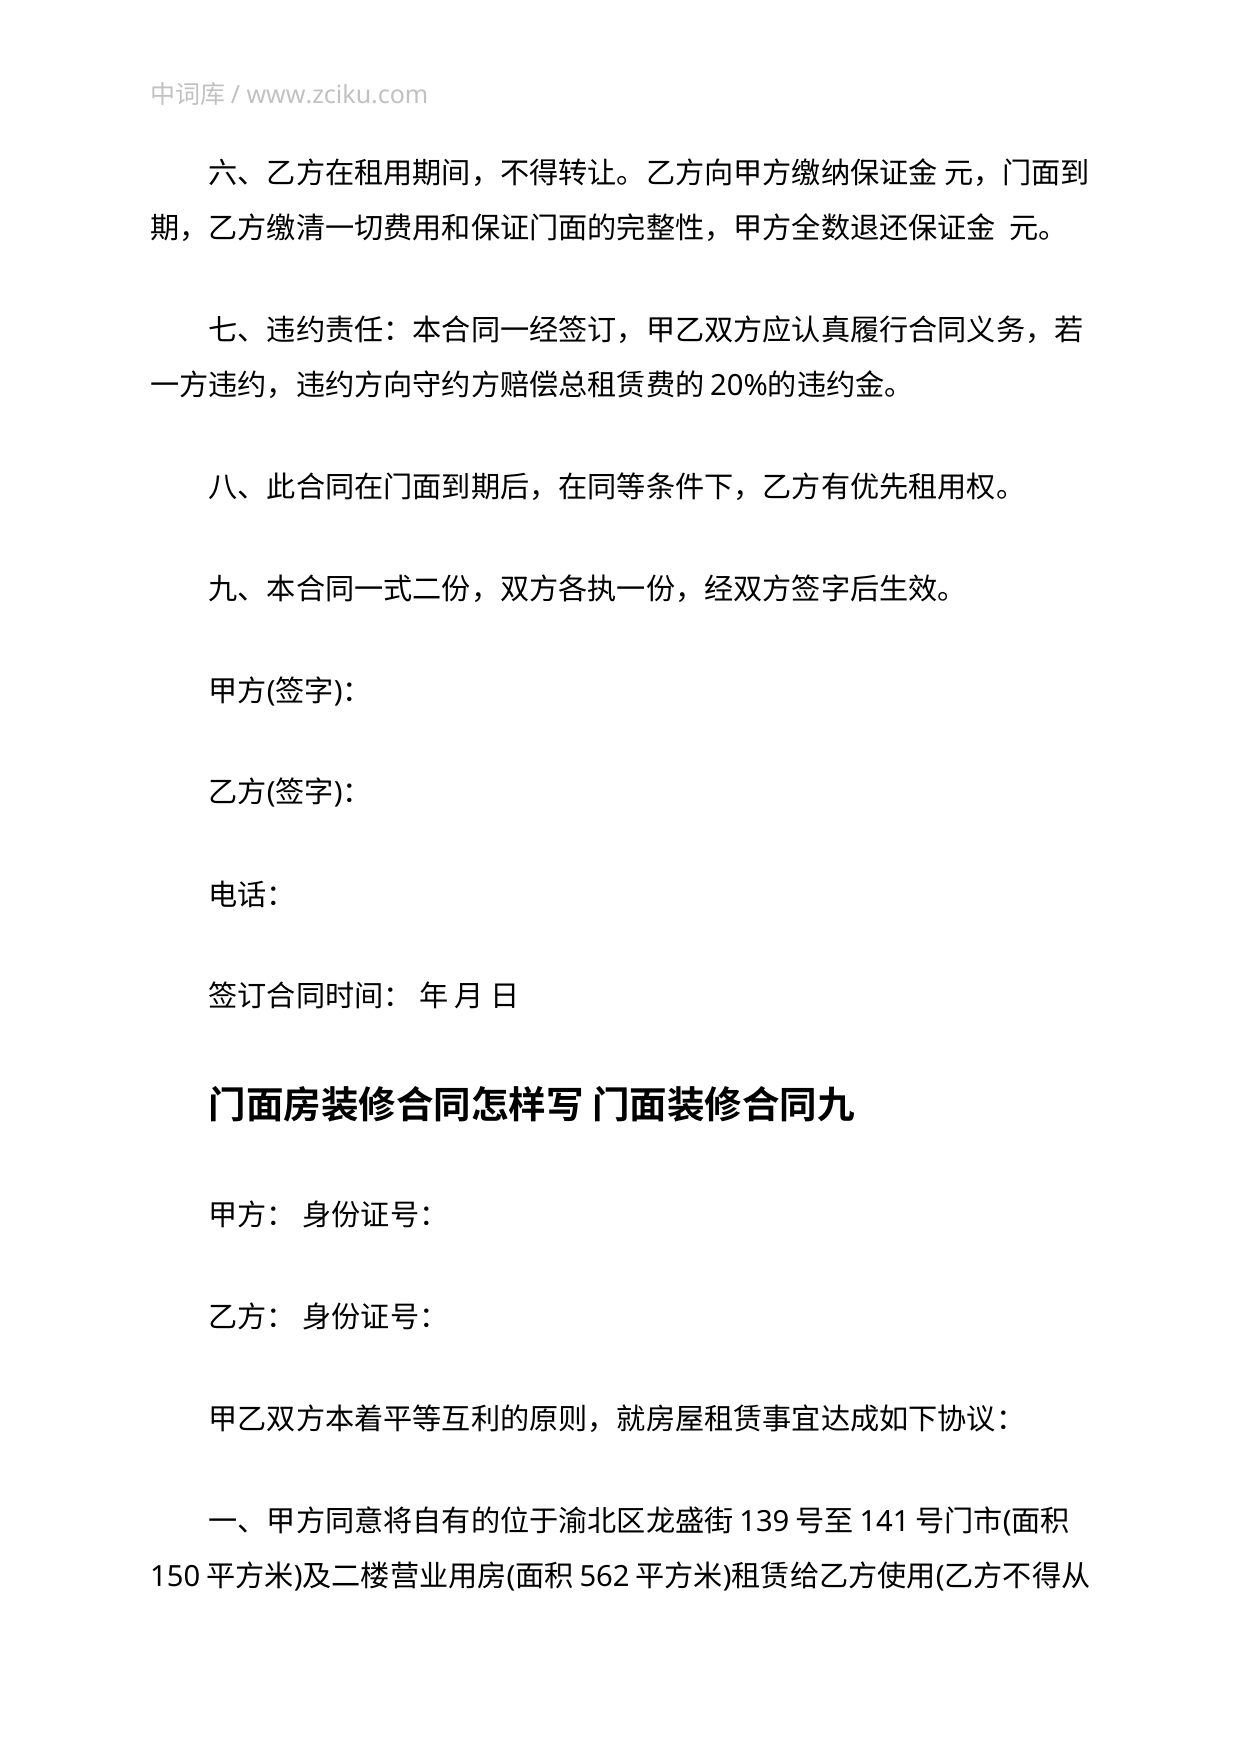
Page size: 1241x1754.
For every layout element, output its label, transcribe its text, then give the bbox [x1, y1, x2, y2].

text 电话： [150, 871, 1090, 913]
text 甲方： 身份证号： [150, 1192, 1090, 1234]
text 乙方(签字)： [150, 769, 1090, 811]
text 九、本合同一式二份，双方各执一份，经双方签字后生效。 [150, 565, 1090, 608]
text 七、违约责任：本合同一经签订，甲乙双方应认真履行合同义务，若一方违约，违约方向守约方赔偿总租赁费的20%的违约金。 [150, 307, 1090, 404]
text 甲乙双方本着平等互利的原则，就房屋租赁事宜达成如下协议： [150, 1396, 1090, 1438]
text 六、乙方在租用期间，不得转让。乙方向甲方缴纳保证金 元，门面到期，乙方缴清一切费用和保证门面的完整性，甲方全数退还保证金 元。 [150, 150, 1090, 247]
text 签订合同时间： 年 月 日 [150, 973, 1090, 1015]
text 甲方(签字)： [150, 667, 1090, 709]
text 乙方： 身份证号： [150, 1294, 1090, 1336]
text 八、此合同在门面到期后，在同等条件下，乙方有优先租用权。 [150, 463, 1090, 506]
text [150, 1497, 1090, 1595]
text 门面房装修合同怎样写 门面装修合同九 [150, 1074, 1090, 1129]
